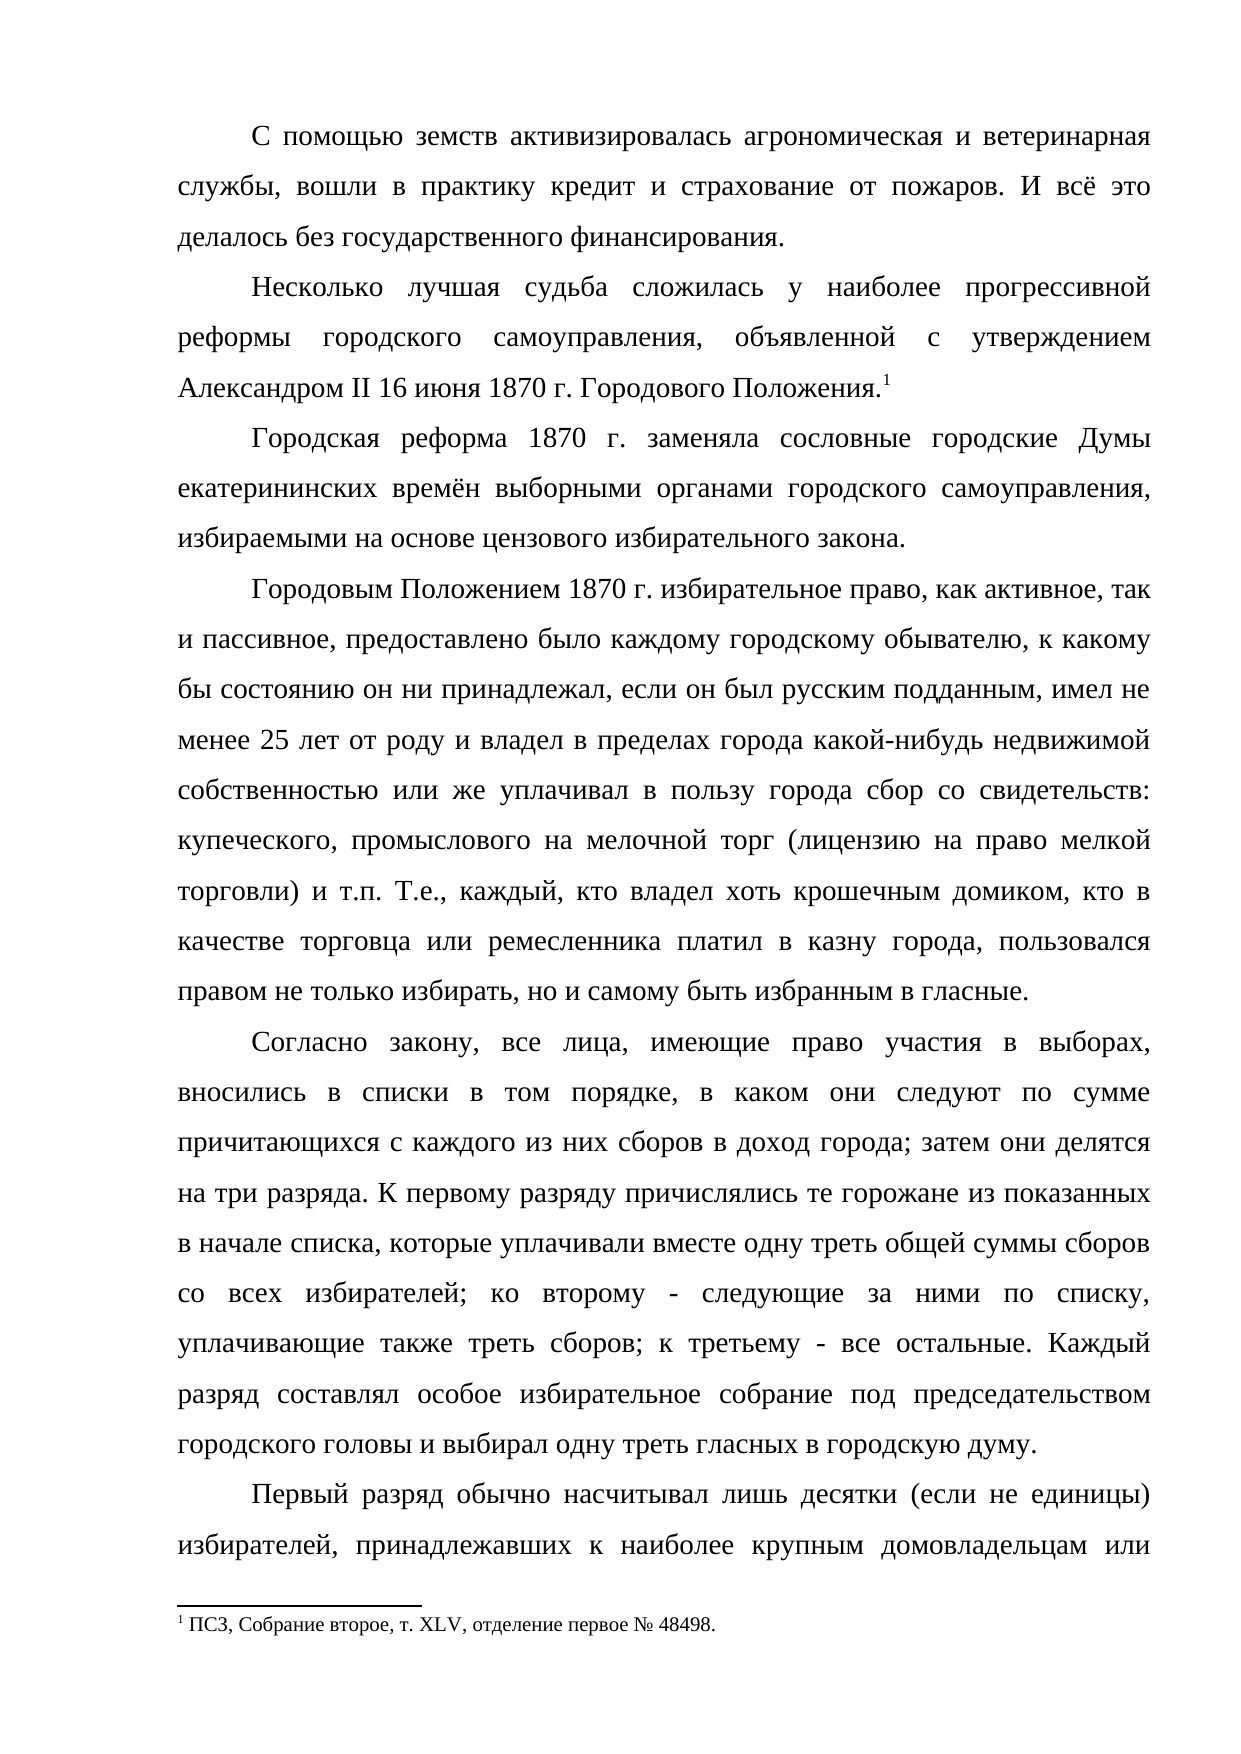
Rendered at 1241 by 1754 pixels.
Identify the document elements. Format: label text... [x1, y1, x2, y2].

text Несколько лучшая судьба сложилась у наиболее прогрессивной реформы городского самоуправления, объявленной с утверждением Александром II 16 июня . Городового Положения. [177, 269, 1152, 403]
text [177, 1477, 1152, 1560]
text Городская реформа . заменяла сословные городские Думы екатерининских времён выборными органами городского самоуправления, избираемыми на основе цензового избирательного закона. [177, 420, 1152, 554]
text Городовым Положением . избирательное право, как активное, так и пассивное, предоставлено было каждому городскому обывателю, к какому бы состоянию он ни принадлежал, если он был русским подданным, имел не менее 25 лет от роду и владел в пределах города какой-нибудь недвижимой собственностью или же уплачивал в пользу города сбор со свидетельств: купеческого, промыслового на мелочной торг (лицензию на право мелкой торговли) и т.п. Т.е., каждый, кто владел хоть крошечным домиком, кто в качестве торговца или ремесленника платил в казну города, пользовался правом не только избирать, но и самому быть избранным в гласные. [177, 571, 1152, 1007]
text С помощью земств активизировалась агрономическая и ветеринарная службы, вошли в практику кредит и страхование от пожаров. И всё это делалось без государственного финансирования. [177, 118, 1152, 252]
text Согласно закону, все лица, имеющие право участия в выборах, вносились в списки в том порядке, в каком они следуют по сумме причитающихся с каждого из них сборов в доход города; затем они делятся на три разряда. К первому разряду причислялись те горожане из показанных в начале списка, которые уплачивали вместе одну треть общей суммы сборов со всех избирателей; ко второму - следующие за ними по списку, уплачивающие также треть сборов; к третьему - все остальные. Каждый разряд составлял особое избирательное собрание под председательством городского головы и выбирал одну треть гласных в городскую думу. [177, 1024, 1152, 1460]
